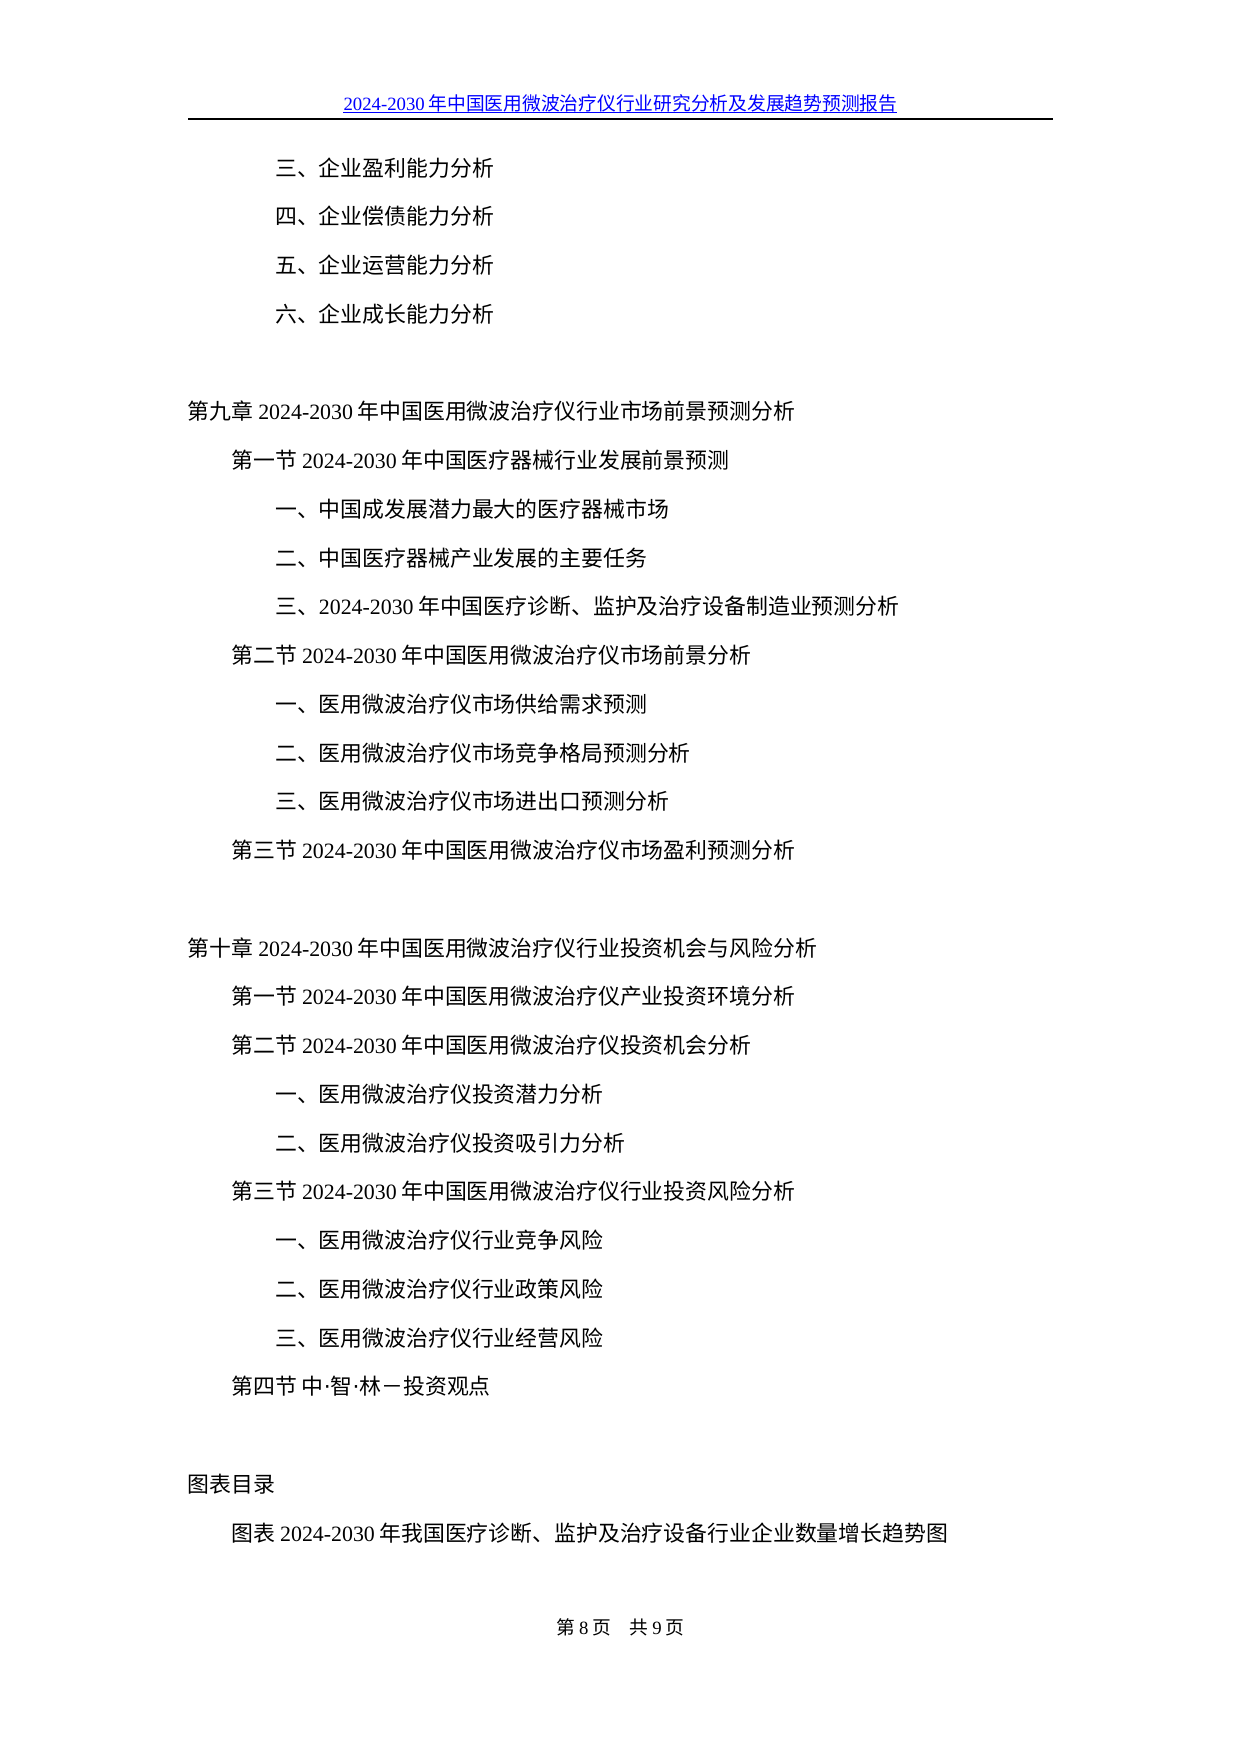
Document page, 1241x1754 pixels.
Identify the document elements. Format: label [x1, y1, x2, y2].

text [187, 150, 1053, 1548]
